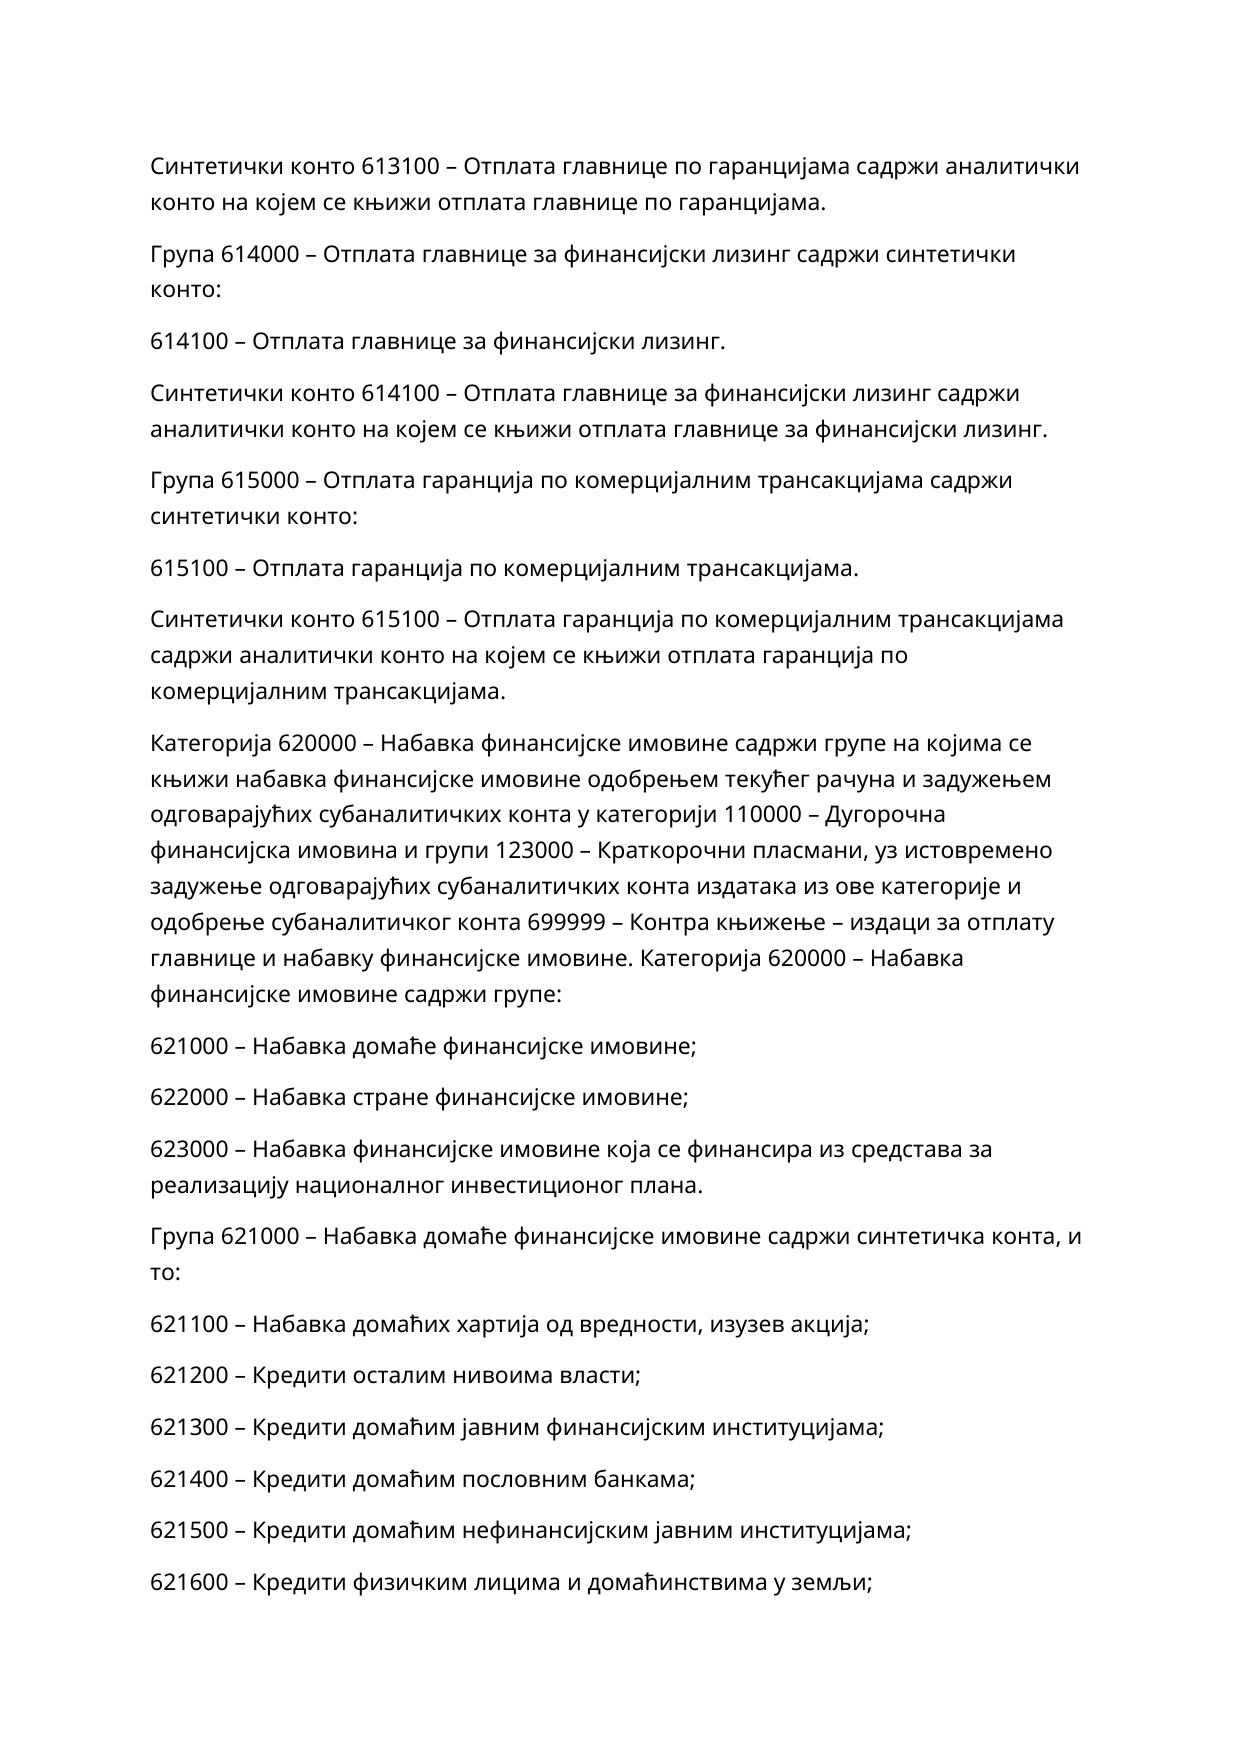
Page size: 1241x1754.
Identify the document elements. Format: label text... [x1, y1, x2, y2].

text 615100 – Отплата гаранција по комерцијалним трансакцијама. [150, 552, 1090, 583]
text Синтетички конто 613100 – Отплата главнице по гаранцијама садржи аналитички конто на којем се књижи отплата главнице по гаранцијама. [150, 150, 1090, 217]
text 622000 – Набавка стране финансијске имовине; [150, 1081, 1090, 1112]
text Група 615000 – Отплата гаранција по комерцијалним трансакцијама садржи синтетички конто: [150, 464, 1090, 531]
text 621400 – Кредити домаћим пословним банкама; [150, 1462, 1090, 1494]
text Синтетички конто 614100 – Отплата главнице за финансијски лизинг садржи аналитички конто на којем се књижи отплата главнице за финансијски лизинг. [150, 377, 1090, 444]
text Категорија 620000 – Набавка финансијске имовине садржи групе на којима се књижи набавка финансијске имовине одобрењем текућег рачуна и задужењем одговарајућих субаналитичких конта у категорији 110000 – Дугорочна финансијска имовина и групи 123000 – Краткорочни пласмани, уз истовремено задужење одговарајућих субаналитичких конта издатака из ове категорије и одобрење субаналитичког конта 699999 – Контра књижење – издаци за отплату главнице и набавку финансијске имовине. Категорија 620000 – Набавка финансијске имовине садржи групе: [150, 727, 1090, 1009]
text 623000 – Набавка финансијске имовине која се финансира из средстава за реализацију националног инвестиционог плана. [150, 1133, 1090, 1200]
text 621300 – Кредити домаћим јавним финансијским институцијама; [150, 1411, 1090, 1442]
text 621600 – Кредити физичким лицима и домаћинствима у земљи; [150, 1566, 1090, 1597]
text Група 614000 – Отплата главнице за финансијски лизинг садржи синтетички конто: [150, 237, 1090, 305]
text 621200 – Кредити осталим нивоима власти; [150, 1359, 1090, 1391]
text Група 621000 – Набавка домаће финансијске имовине садржи синтетичка конта, и то: [150, 1220, 1090, 1287]
text 621100 – Набавка домаћих хартија од вредности, изузев акција; [150, 1308, 1090, 1339]
text 614100 – Отплата главнице за финансијски лизинг. [150, 325, 1090, 356]
text 621000 – Набавка домаће финансијске имовине; [150, 1030, 1090, 1061]
text 621500 – Кредити домаћим нефинансијским јавним институцијама; [150, 1514, 1090, 1545]
text Синтетички конто 615100 – Отплата гаранција по комерцијалним трансакцијама садржи аналитички конто на којем се књижи отплата гаранција по комерцијалним трансакцијама. [150, 603, 1090, 706]
